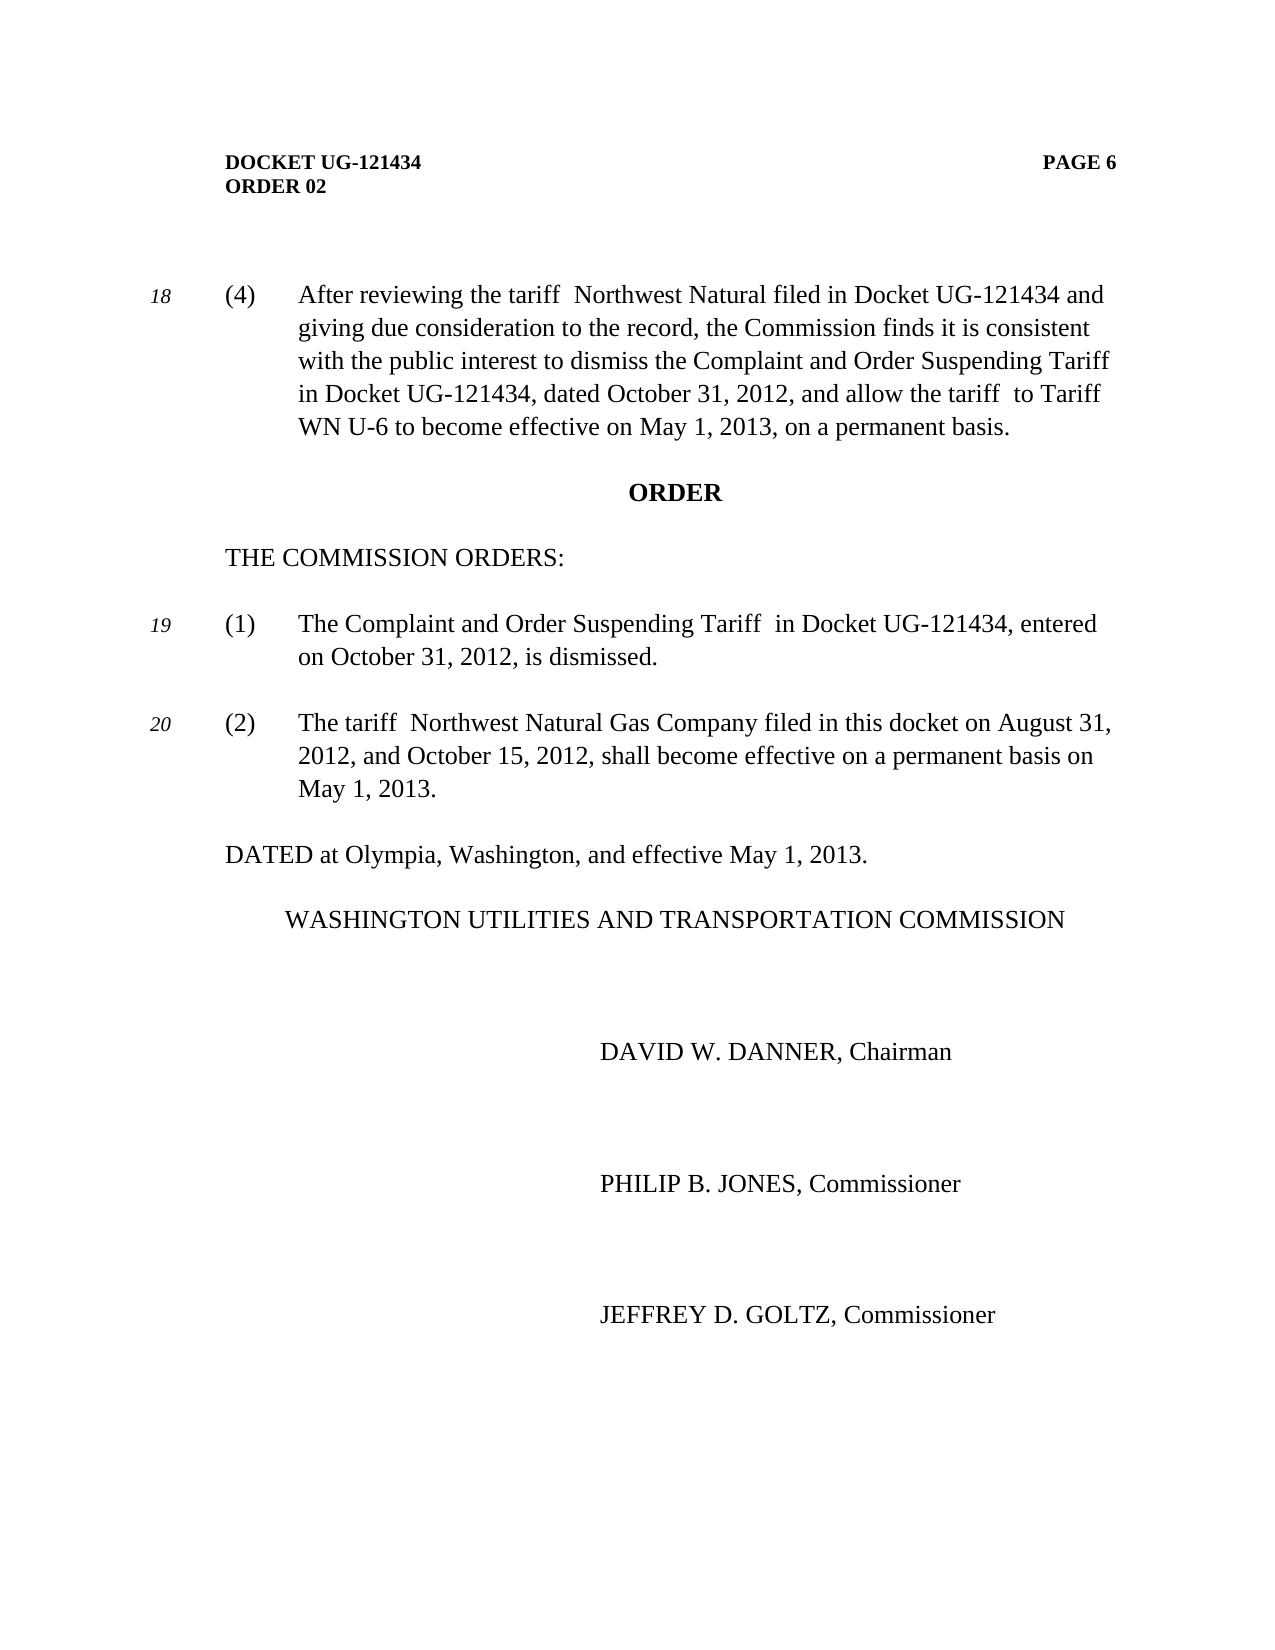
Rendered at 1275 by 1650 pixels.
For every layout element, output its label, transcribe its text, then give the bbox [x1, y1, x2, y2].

text DATED at Olympia, Washington, and effective May 1, 2013. [225, 839, 1125, 869]
text PHILIP B. JONES, Commissioner [225, 1168, 1125, 1198]
text WASHINGTON UTILITIES AND TRANSPORTATION COMMISSION [225, 904, 1125, 934]
list (1) The Complaint and Order Suspending Tariff Revisions in Docket UG-121434, entered on October 31, 2012, is dismissed. [150, 608, 1125, 671]
text JEFFREY D. GOLTZ, Commissioner [525, 1299, 1125, 1329]
text DAVID W. DANNER, Chairman [225, 1036, 1125, 1066]
text THE COMMISSION ORDERS: [150, 542, 1125, 572]
list (2) The tariff revisions Northwest Natural Gas Company filed in this docket on August 31, 2012, and October 15, 2012, shall become effective on a permanent basis on May 1, 2013. [150, 707, 1125, 803]
subtitle ORDER [225, 477, 1125, 507]
list (4) After reviewing the tariff revisions Northwest Natural filed in Docket UG-121434 and giving due consideration to the record, the Commission finds it is consistent with the public interest to dismiss the Complaint and Order Suspending Tariff Revisions in Docket UG-121434, dated October 31, 2012October 31, 2012, and allow the tariff revisions to Tariff WN U-6 to become effective on March 15, 2013May 1, 2013, on a permanent basis. [150, 279, 1125, 441]
